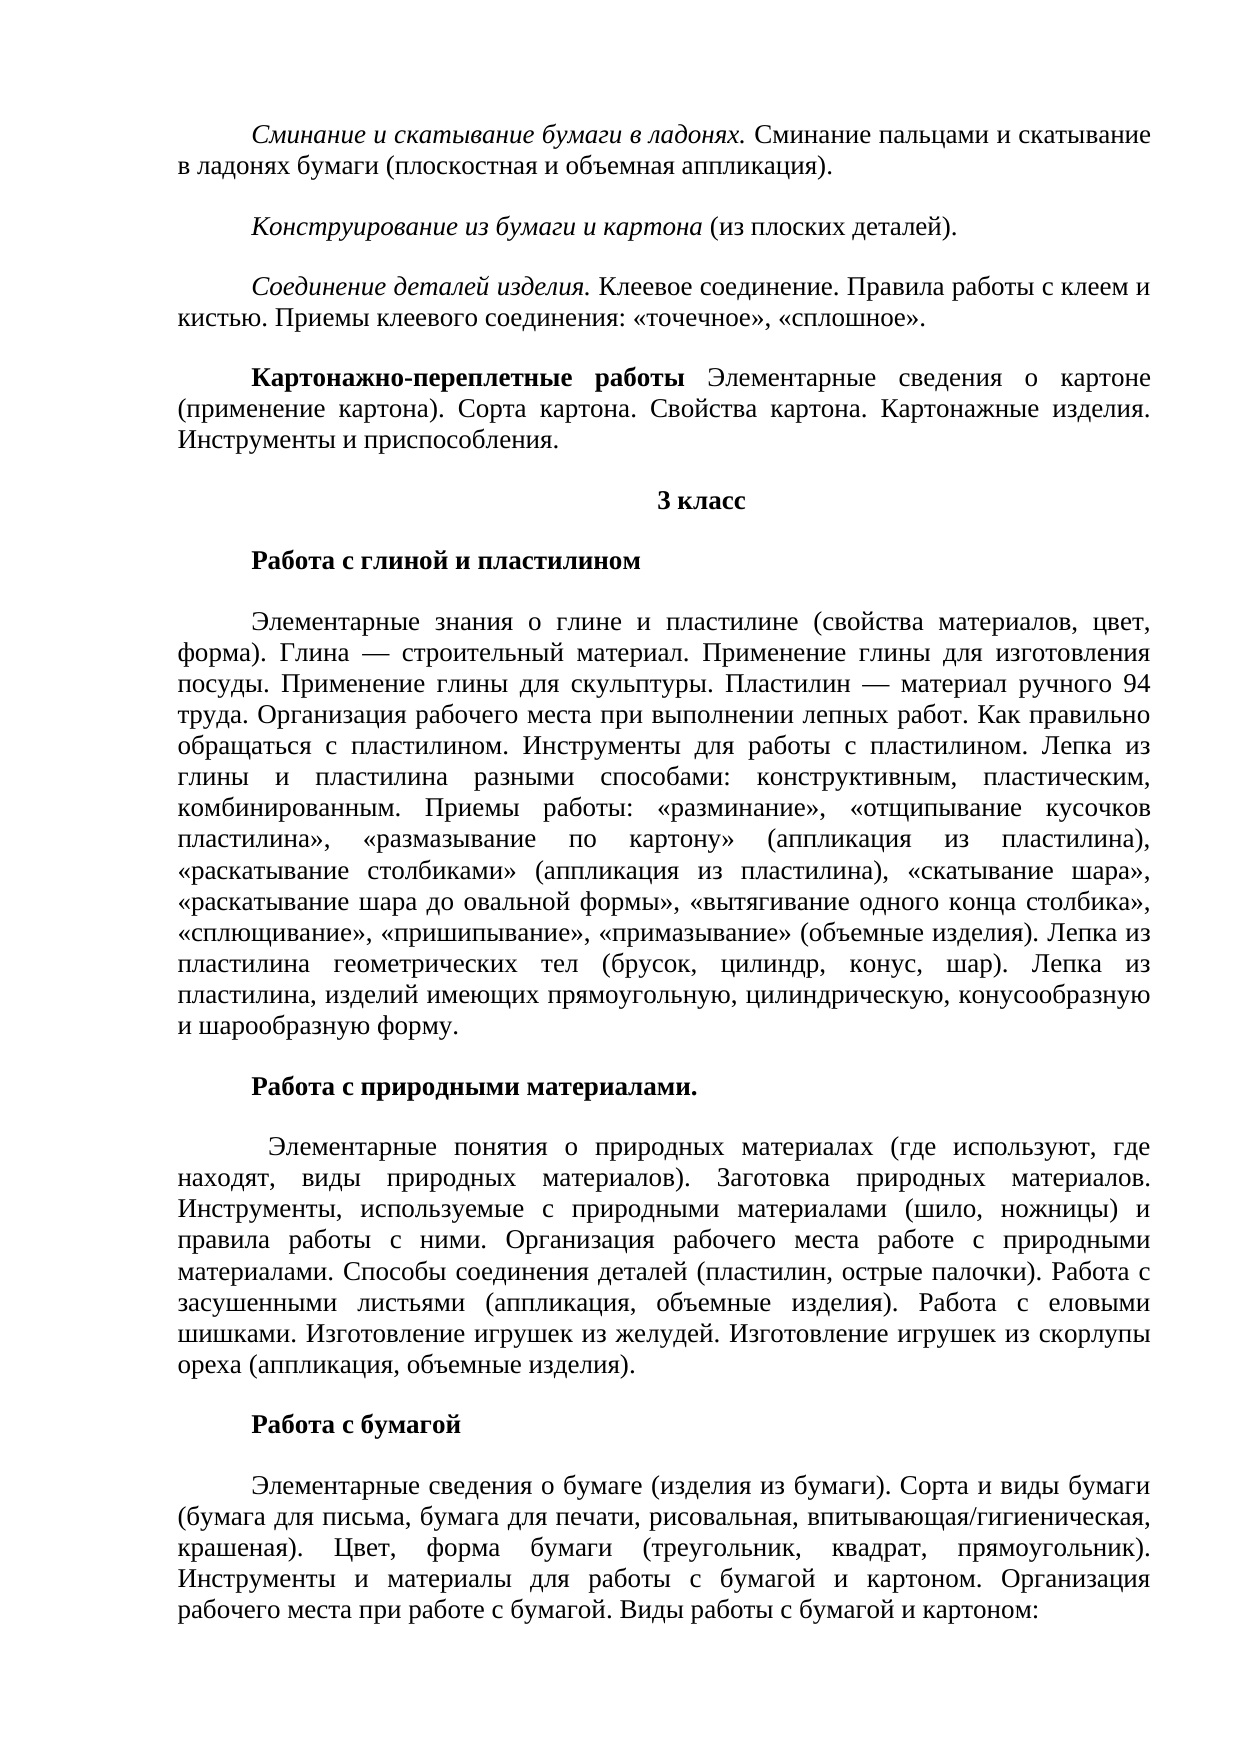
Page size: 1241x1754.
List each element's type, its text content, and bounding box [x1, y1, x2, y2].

text 3 класс [177, 484, 1152, 515]
text Картонажно-переплетные работы Элементарные сведения о картоне (применение картона). Сорта картона. Свойства картона. Картонажные изделия. Инструменты и приспособления. [177, 361, 1152, 455]
text Конструирование из бумаги и картона (из плоских деталей). [177, 209, 1152, 241]
text Элементарные сведения о бумаге (изделия из бумаги). Сорта и виды бумаги (бумага для письма, бумага для печати, рисовальная, впитывающая/гигиеническая, крашеная). Цвет, форма бумаги (треугольник, квадрат, прямоугольник). Инструменты и материалы для работы с бумагой и картоном. Организация рабочего места при работе с бумагой. Виды работы с бумагой и картоном: [177, 1469, 1152, 1624]
text Работа с бумагой [177, 1408, 1152, 1439]
text Работа с природными материалами. [177, 1070, 1152, 1101]
text Сминание и скатывание бумаги в ладонях. Сминание пальцами и скатывание в ладонях бумаги (плоскостная и объемная аппликация). [177, 118, 1152, 180]
text Работа с глиной и пластилином [177, 544, 1152, 575]
text Элементарные знания о глине и пластилине (свойства материалов, цвет, форма). Глина ― строительный материал. Применение глины для изготовления посуды. Применение глины для скульптуры. Пластилин ― материал ручного 94 труда. Организация рабочего места при выполнении лепных работ. Как правильно обращаться с пластилином. Инструменты для работы с пластилином. Лепка из глины и пластилина разными способами: конструктивным, пластическим, комбинированным. Приемы работы: «разминание», «отщипывание кусочков пластилина», «размазывание по картону» (аппликация из пластилина), «раскатывание столбиками» (аппликация из пластилина), «скатывание шара», «раскатывание шара до овальной формы», «вытягивание одного конца столбика», «сплющивание», «пришипывание», «примазывание» (объемные изделия). Лепка из пластилина геометрических тел (брусок, цилиндр, конус, шар). Лепка из пластилина, изделий имеющих прямоугольную, цилиндрическую, конусообразную и шарообразную форму. [177, 604, 1152, 1041]
text Соединение деталей изделия. Клеевое соединение. Правила работы с клеем и кистью. Приемы клеевого соединения: «точечное», «сплошное». [177, 270, 1152, 332]
text Элементарные понятия о природных материалах (где используют, где находят, виды природных материалов). Заготовка природных материалов. Инструменты, используемые с природными материалами (шило, ножницы) и правила работы с ними. Организация рабочего места работе с природными материалами. Способы соединения деталей (пластилин, острые палочки). Работа с засушенными листьями (аппликация, объемные изделия). Работа с еловыми шишками. Изготовление игрушек из желудей. Изготовление игрушек из скорлупы ореха (аппликация, объемные изделия). [177, 1130, 1152, 1379]
